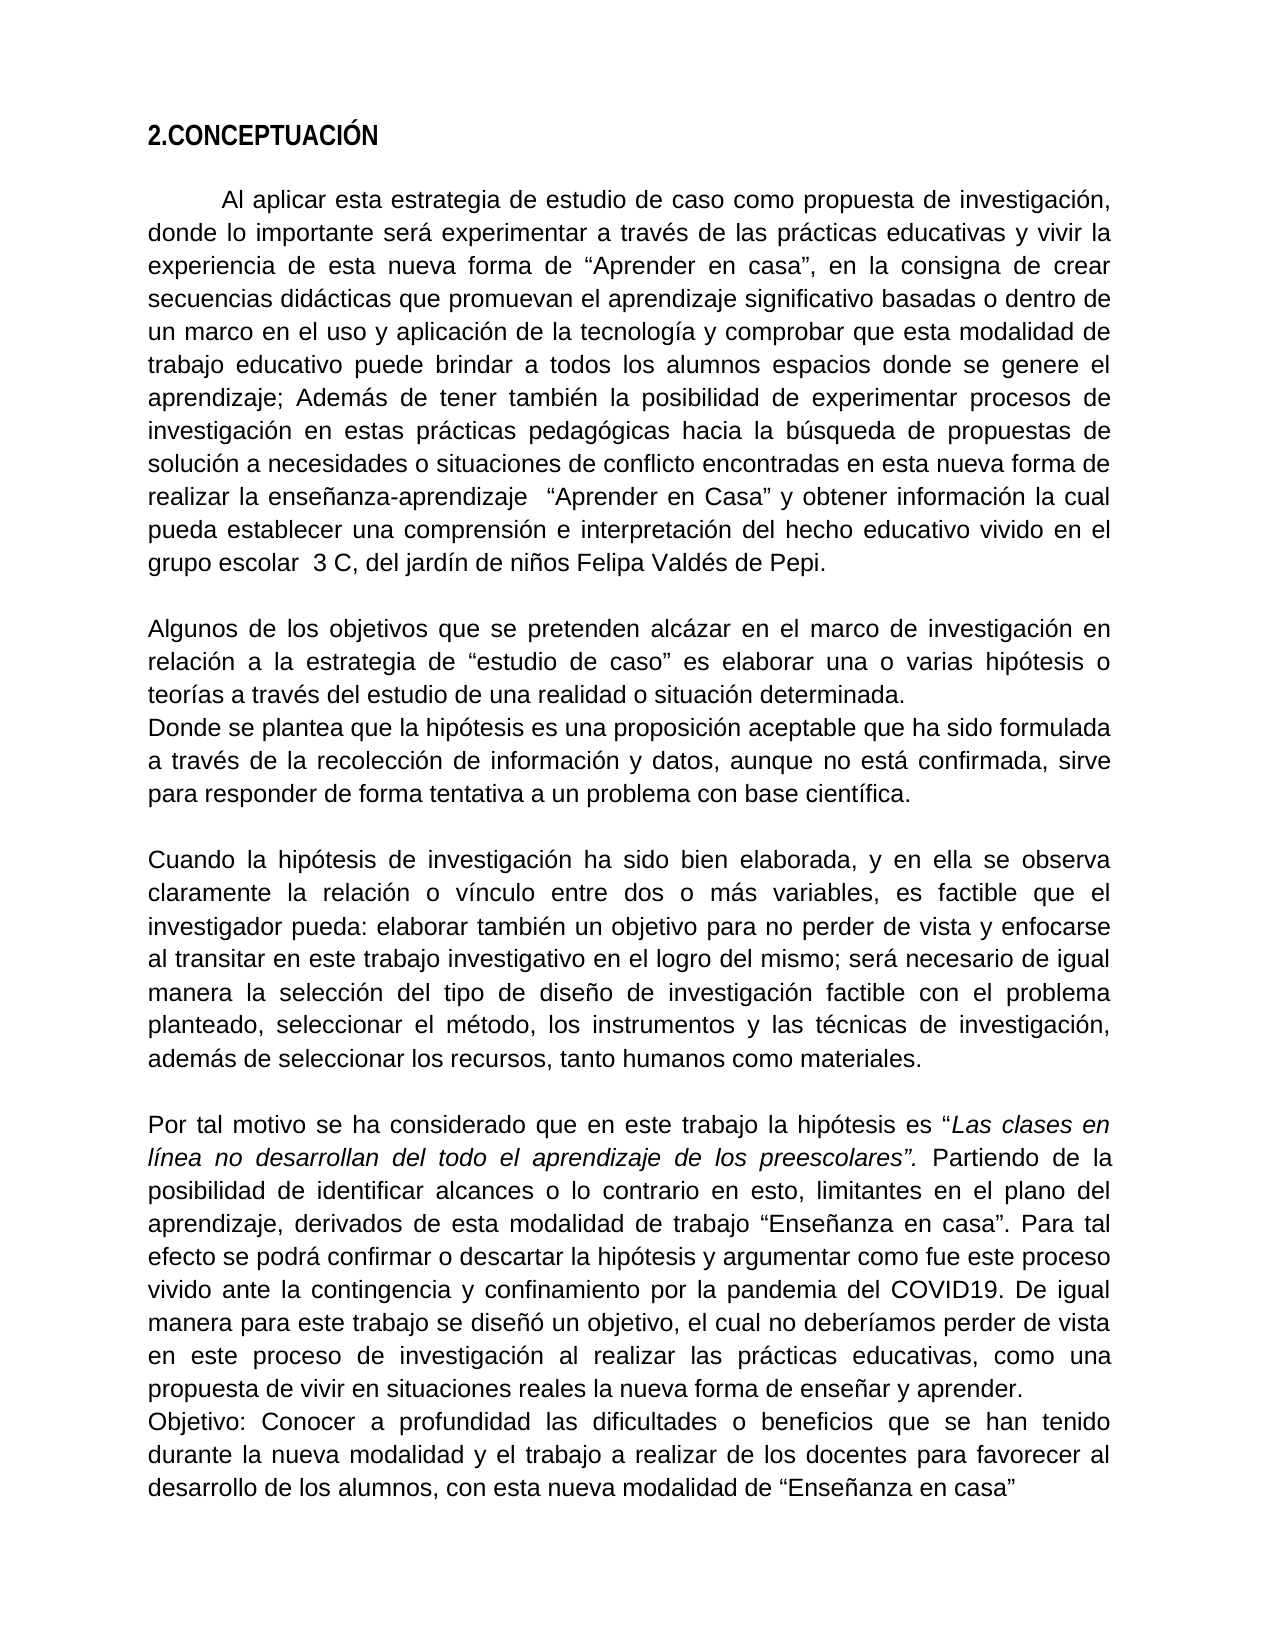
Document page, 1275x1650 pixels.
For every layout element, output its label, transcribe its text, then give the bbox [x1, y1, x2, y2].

text Al aplicar esta estrategia de estudio de caso como propuesta de investigación, donde lo importante será experimentar a través de las prácticas educativas y vivir la experiencia de esta nueva forma de “Aprender en casa”, en la consigna de crear secuencias didácticas que promuevan el aprendizaje significativo basadas o dentro de un marco en el uso y aplicación de la tecnología y comprobar que esta modalidad de trabajo educativo puede brindar a todos los alumnos espacios donde se genere el aprendizaje; Además de tener también la posibilidad de experimentar procesos de investigación en estas prácticas pedagógicas hacia la búsqueda de propuestas de solución a necesidades o situaciones de conflicto encontradas en esta nueva forma de realizar la enseñanza-aprendizaje “Aprender en Casa” y obtener información la cual pueda establecer una comprensión e interpretación del hecho educativo vivido en el grupo escolar 3 C, del jardín de niños Felipa Valdés de Pepi. [148, 185, 1113, 577]
text Por tal motivo se ha considerado que en este trabajo la hipótesis es “Las clases en línea no desarrollan del todo el aprendizaje de los preescolares”. Partiendo de la posibilidad de identificar alcances o lo contrario en esto, limitantes en el plano del aprendizaje, derivados de esta modalidad de trabajo “Enseñanza en casa”. Para tal efecto se podrá confirmar o descartar la hipótesis y argumentar como fue este proceso vivido ante la contingencia y confinamiento por la pandemia del COVID19. De igual manera para este trabajo se diseñó un objetivo, el cual no deberíamos perder de vista en este proceso de investigación al realizar las prácticas educativas, como una propuesta de vivir en situaciones reales la nueva forma de enseñar y aprender. [148, 1109, 1113, 1402]
text 2.CONCEPTUACIÓN [148, 118, 1113, 152]
text Algunos de los objetivos que se pretenden alcázar en el marco de investigación en relación a la estrategia de “estudio de caso” es elaborar una o varias hipótesis o teorías a través del estudio de una realidad o situación determinada. [148, 614, 1113, 709]
text Objetivo: Conocer a profundidad las dificultades o beneficios que se han tenido durante la nueva modalidad y el trabajo a realizar de los docentes para favorecer al desarrollo de los alumnos, con esta nueva modalidad de “Enseñanza en casa” [148, 1407, 1113, 1502]
text Donde se plantea que la hipótesis es una proposición aceptable que ha sido formulada a través de la recolección de información y datos, aunque no está confirmada, sirve para responder de forma tentativa a un problema con base científica. [148, 713, 1113, 808]
text Cuando la hipótesis de investigación ha sido bien elaborada, y en ella se observa claramente la relación o vínculo entre dos o más variables, es factible que el investigador pueda: elaborar también un objetivo para no perder de vista y enfocarse al transitar en este trabajo investigativo en el logro del mismo; será necesario de igual manera la selección del tipo de diseño de investigación factible con el problema planteado, seleccionar el método, los instrumentos y las técnicas de investigación, además de seleccionar los recursos, tanto humanos como materiales. [148, 845, 1113, 1072]
